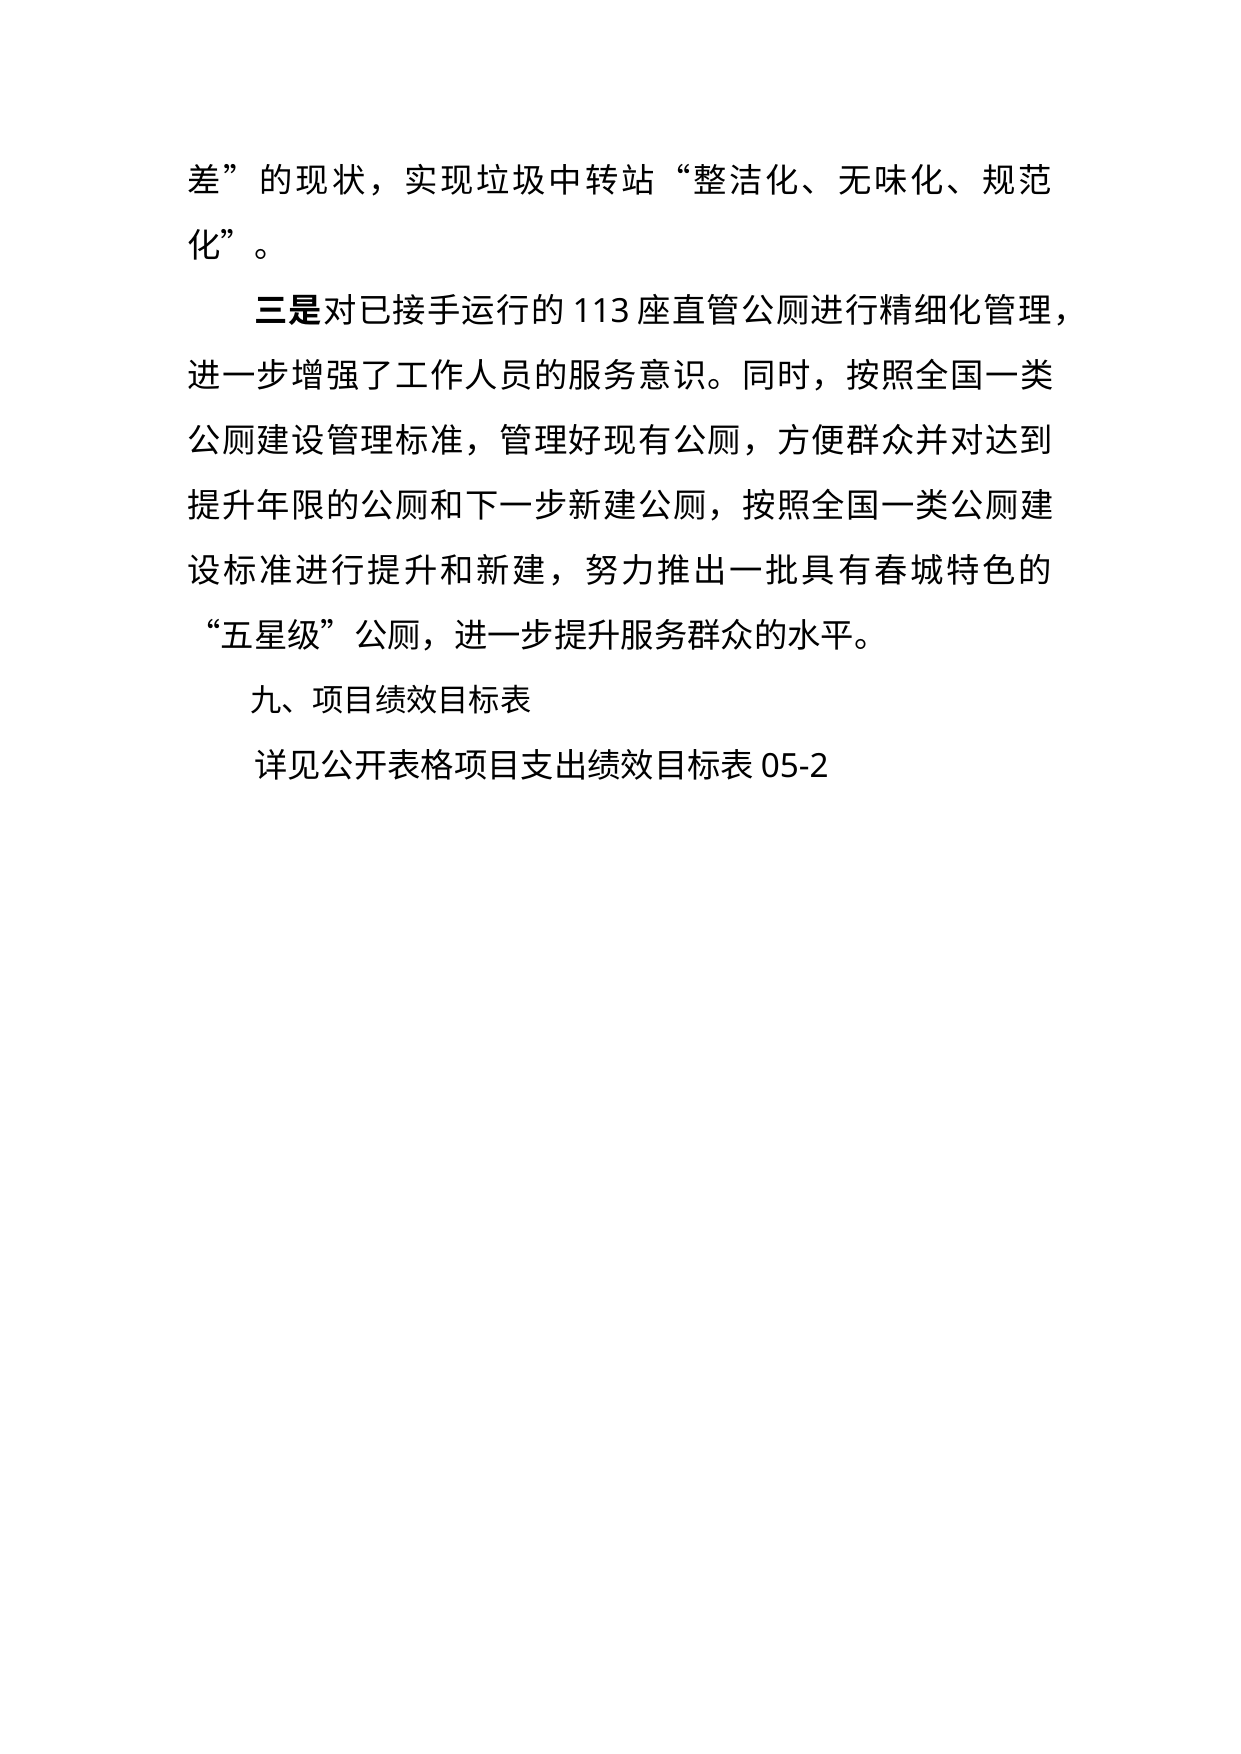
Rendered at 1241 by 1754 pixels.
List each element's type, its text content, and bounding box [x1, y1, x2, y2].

text 三是对已接手运行的113座直管公厕进行精细化管理，进一步增强了工作人员的服务意识。同时，按照全国一类公厕建设管理标准，管理好现有公厕，方便群众并对达到提升年限的公厕和下一步新建公厕，按照全国一类公厕建设标准进行提升和新建，努力推出一批具有春城特色的“五星级”公厕，进一步提升服务群众的水平。 [187, 276, 1053, 666]
text 详见公开表格项目支出绩效目标表05-2 [187, 731, 1053, 796]
list 项目绩效目标表 [187, 666, 1053, 731]
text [187, 146, 1053, 276]
